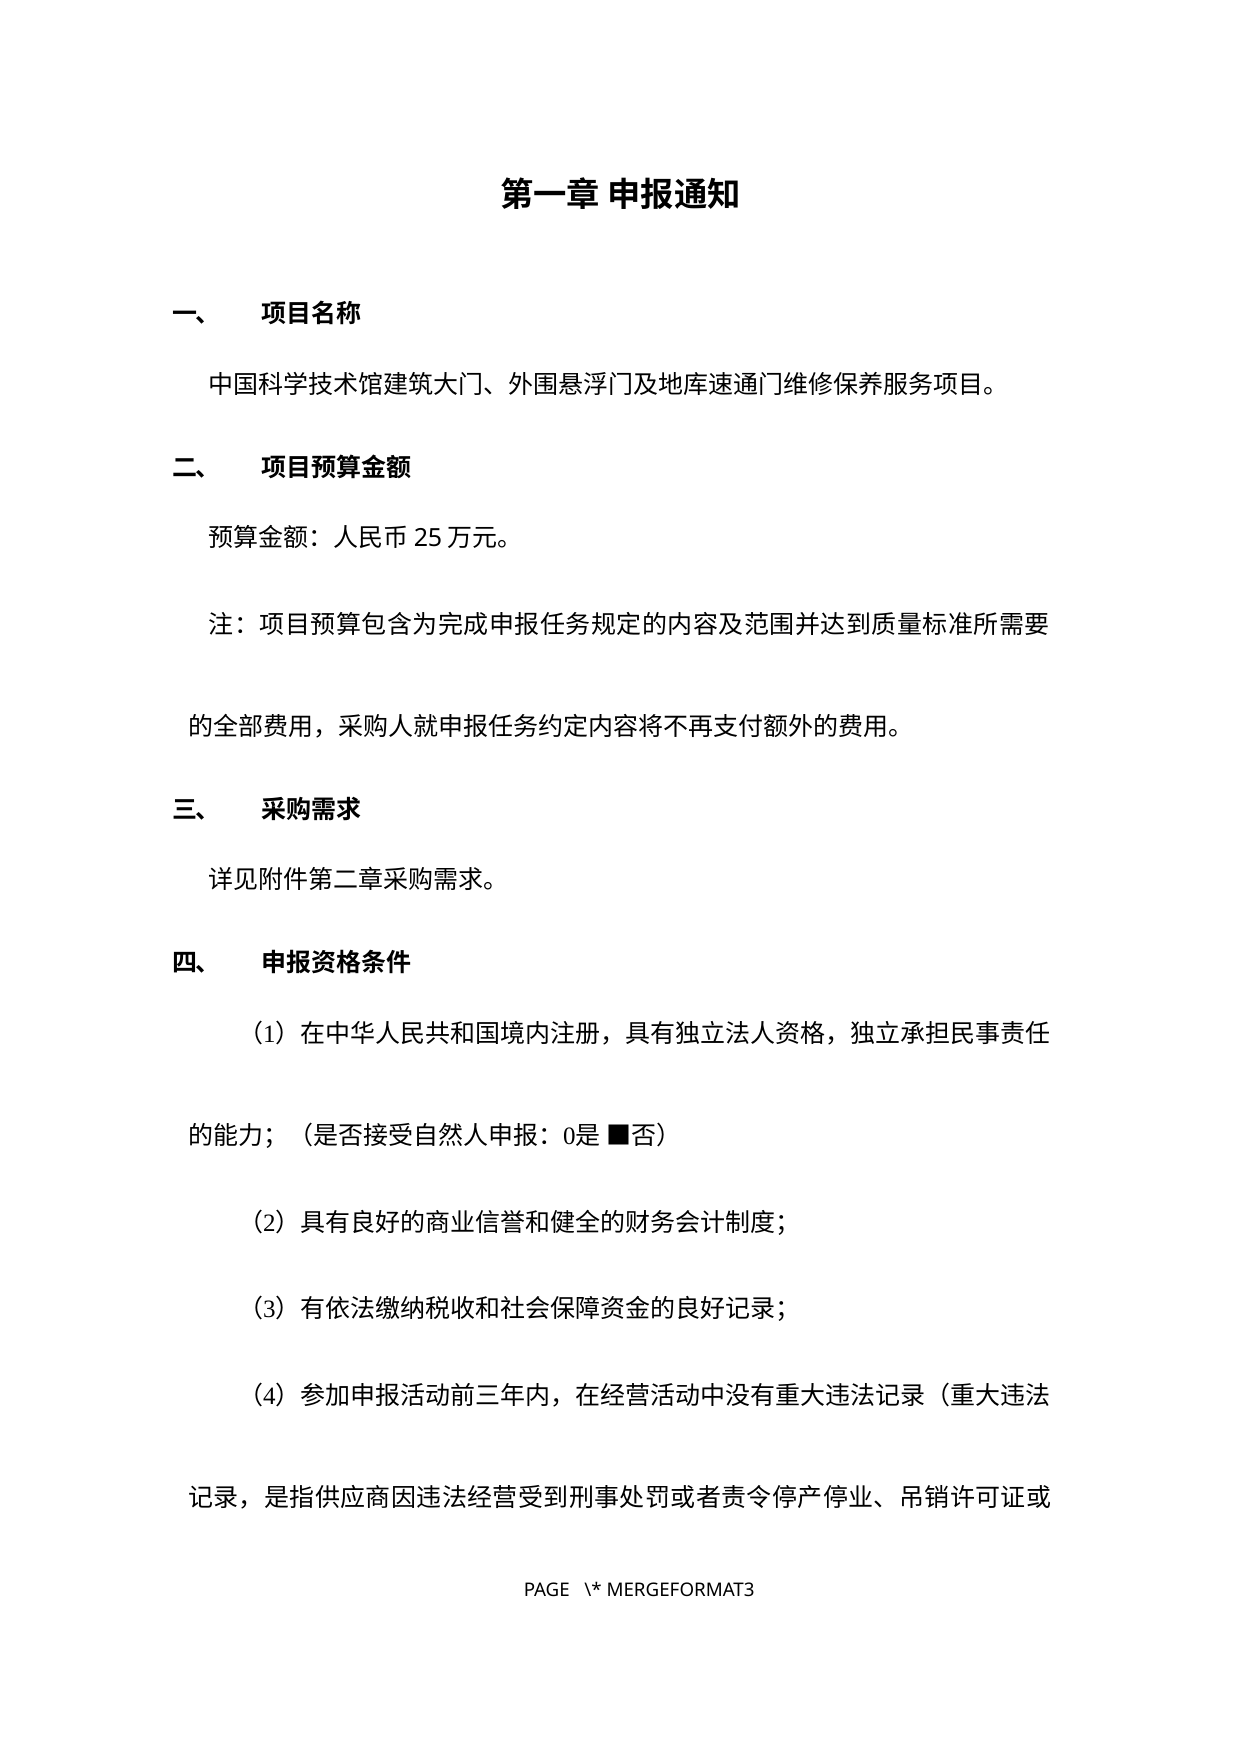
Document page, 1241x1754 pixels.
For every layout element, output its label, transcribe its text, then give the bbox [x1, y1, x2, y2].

text 采购需求 [122, 789, 1027, 826]
text 中国科学技术馆建筑大门、外围悬浮门及地库速通门维修保养服务项目。 [188, 348, 1052, 417]
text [188, 1359, 1052, 1530]
text （3）有依法缴纳税收和社会保障资金的良好记录； [188, 1273, 1052, 1341]
text 项目名称 [122, 294, 1027, 330]
text 注：项目预算包含为完成申报任务规定的内容及范围并达到质量标准所需要的全部费用，采购人就申报任务约定内容将不再支付额外的费用。 [188, 588, 1052, 759]
text 预算金额：人民币25万元。 [188, 502, 1052, 570]
list 第一章 申报通知 [188, 168, 1052, 216]
text 项目预算金额 [122, 447, 1027, 483]
text 详见附件第二章采购需求。 [188, 844, 1052, 912]
text 申报资格条件 [122, 943, 1027, 979]
text （2）具有良好的商业信誉和健全的财务会计制度； [188, 1186, 1052, 1254]
text （1）在中华人民共和国境内注册，具有独立法人资格，独立承担民事责任的能力；（是否接受自然人申报：是 ■否） [188, 997, 1052, 1168]
